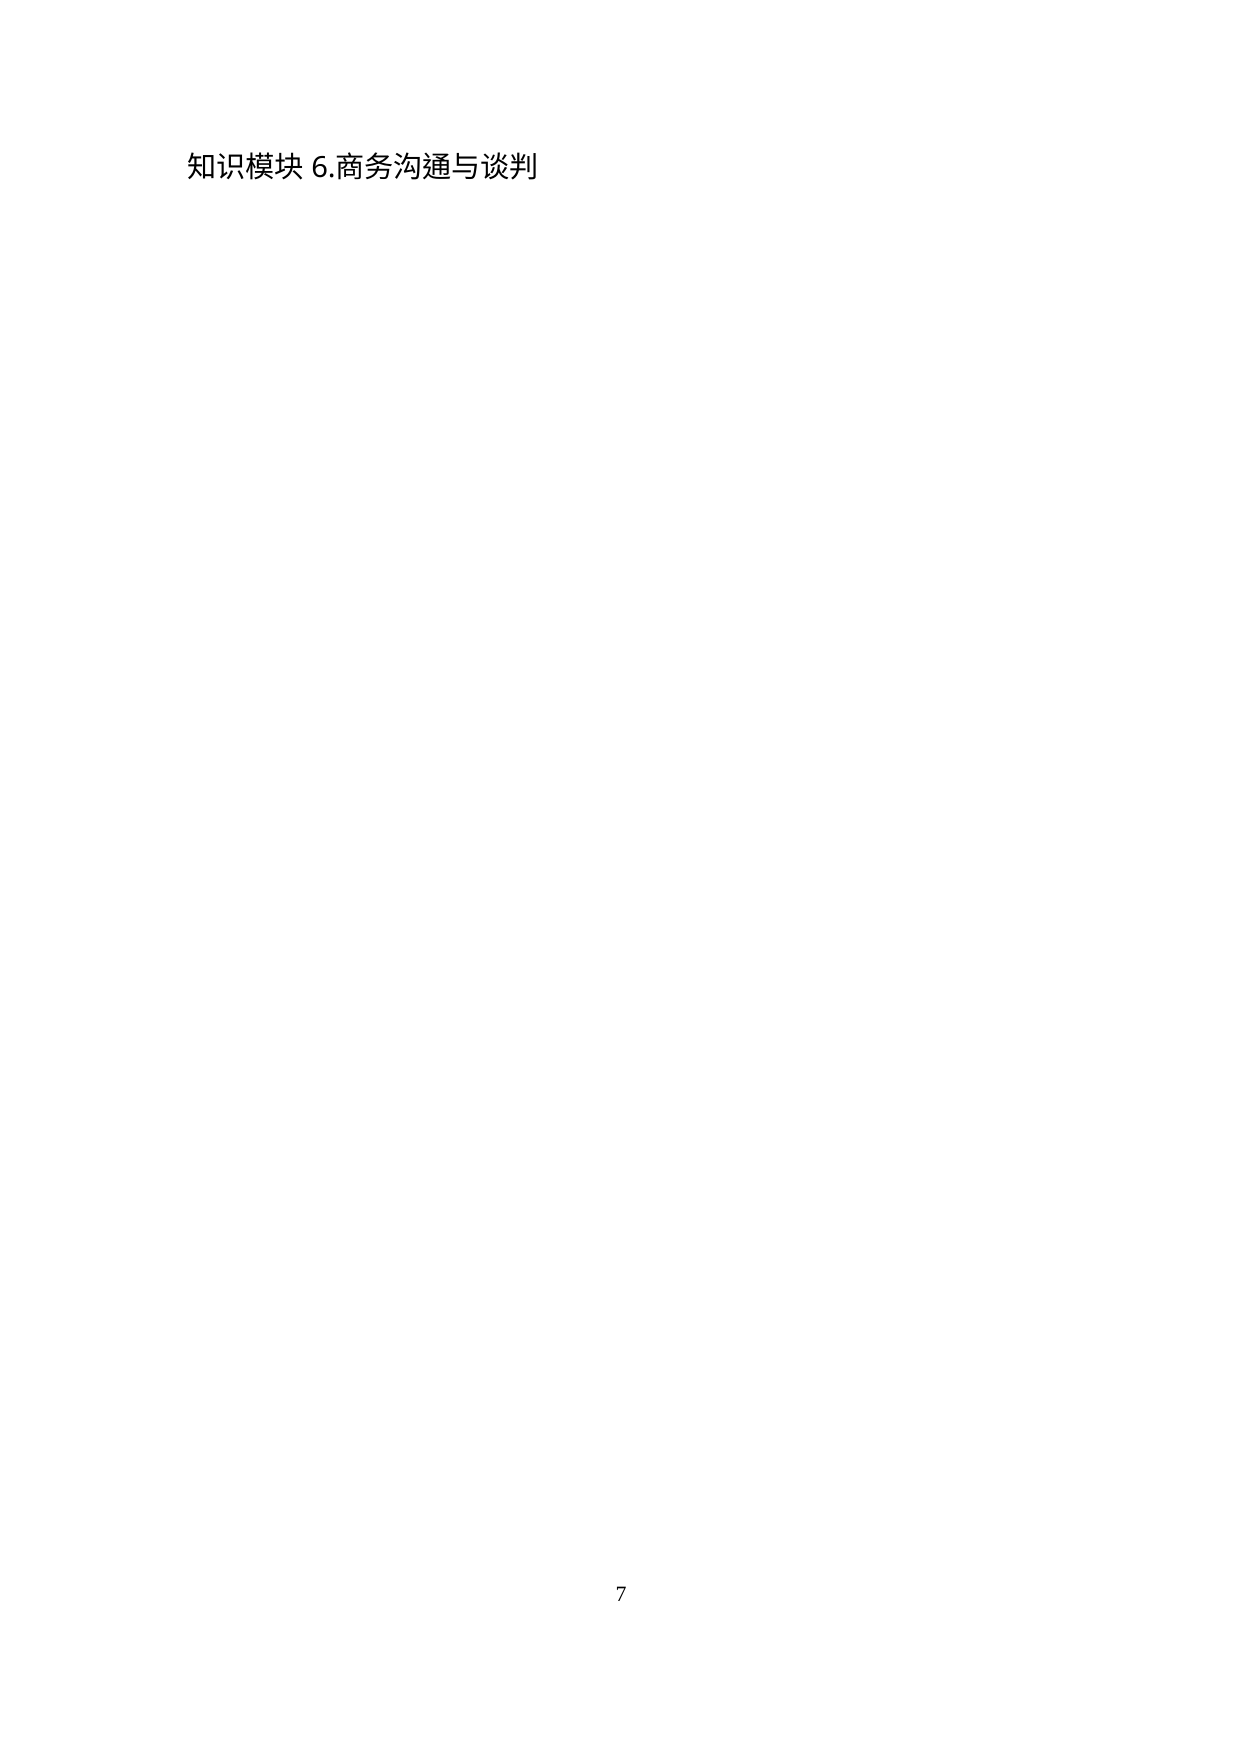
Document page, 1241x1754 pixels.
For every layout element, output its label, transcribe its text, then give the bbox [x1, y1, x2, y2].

text 知识模块 6.商务沟通与谈判 [188, 149, 1054, 185]
